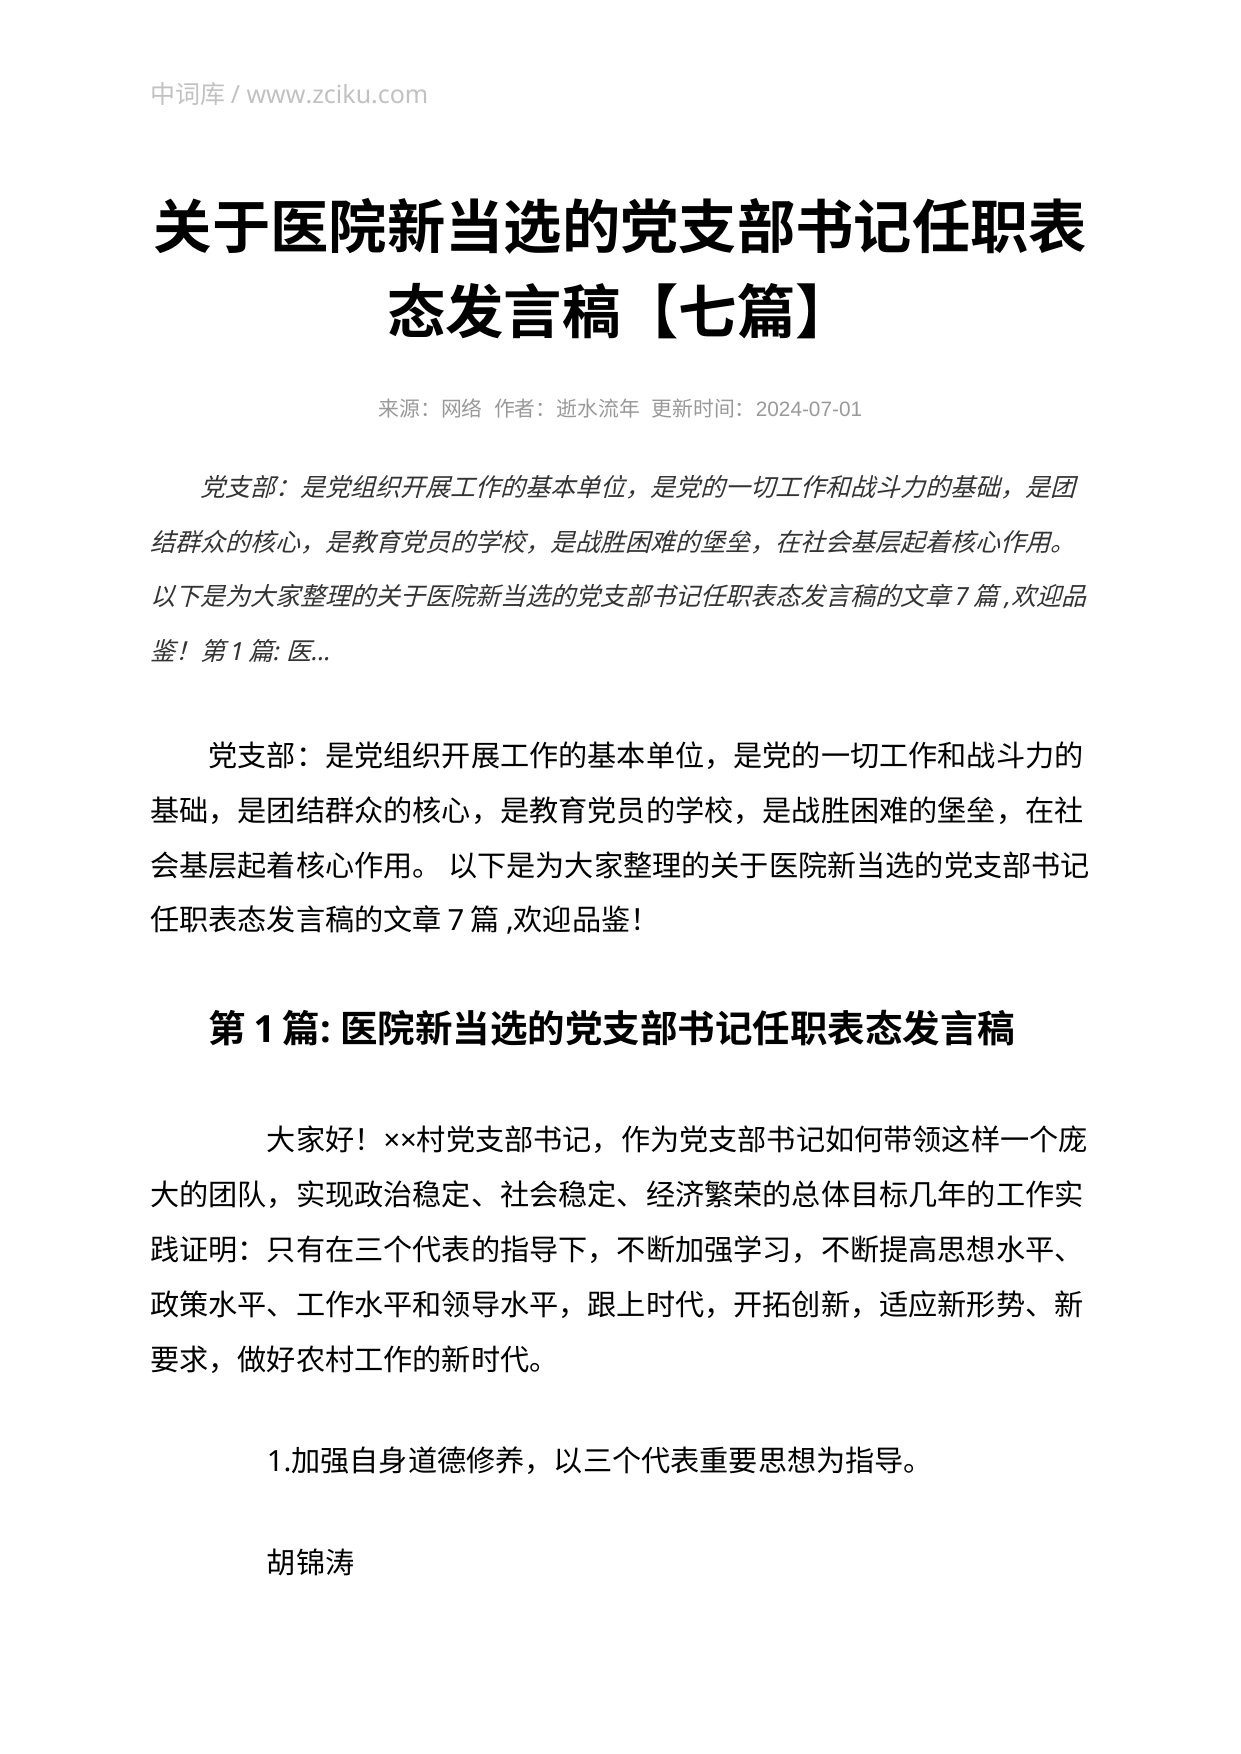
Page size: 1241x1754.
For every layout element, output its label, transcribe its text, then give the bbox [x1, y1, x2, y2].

text 党支部：是党组织开展工作的基本单位，是党的一切工作和战斗力的基础，是团结群众的核心，是教育党员的学校，是战胜困难的堡垒，在社会基层起着核心作用。 以下是为大家整理的关于医院新当选的党支部书记任职表态发言稿的文章7篇 ,欢迎品鉴！ [150, 732, 1090, 939]
text 大家好！××村党支部书记，作为党支部书记如何带领这样一个庞大的团队，实现政治稳定、社会稳定、经济繁荣的总体目标几年的工作实践证明：只有在三个代表的指导下，不断加强学习，不断提高思想水平、政策水平、工作水平和领导水平，跟上时代，开拓创新，适应新形势、新要求，做好农村工作的新时代。 [150, 1117, 1090, 1378]
text 1.加强自身道德修养，以三个代表重要思想为指导。 [150, 1438, 1090, 1480]
text 第1篇: 医院新当选的党支部书记任职表态发言稿 [150, 999, 1090, 1053]
text 来源：网络 作者：逝水流年 更新时间：2024-07-01 [150, 397, 1090, 421]
subtitle 关于医院新当选的党支部书记任职表态发言稿【七篇】 [150, 181, 1090, 350]
text 胡锦涛 [150, 1540, 1090, 1582]
text 党支部：是党组织开展工作的基本单位，是党的一切工作和战斗力的基础，是团结群众的核心，是教育党员的学校，是战胜困难的堡垒，在社会基层起着核心作用。 以下是为大家整理的关于医院新当选的党支部书记任职表态发言稿的文章7篇 ,欢迎品鉴！第1篇: 医... [150, 468, 1090, 667]
